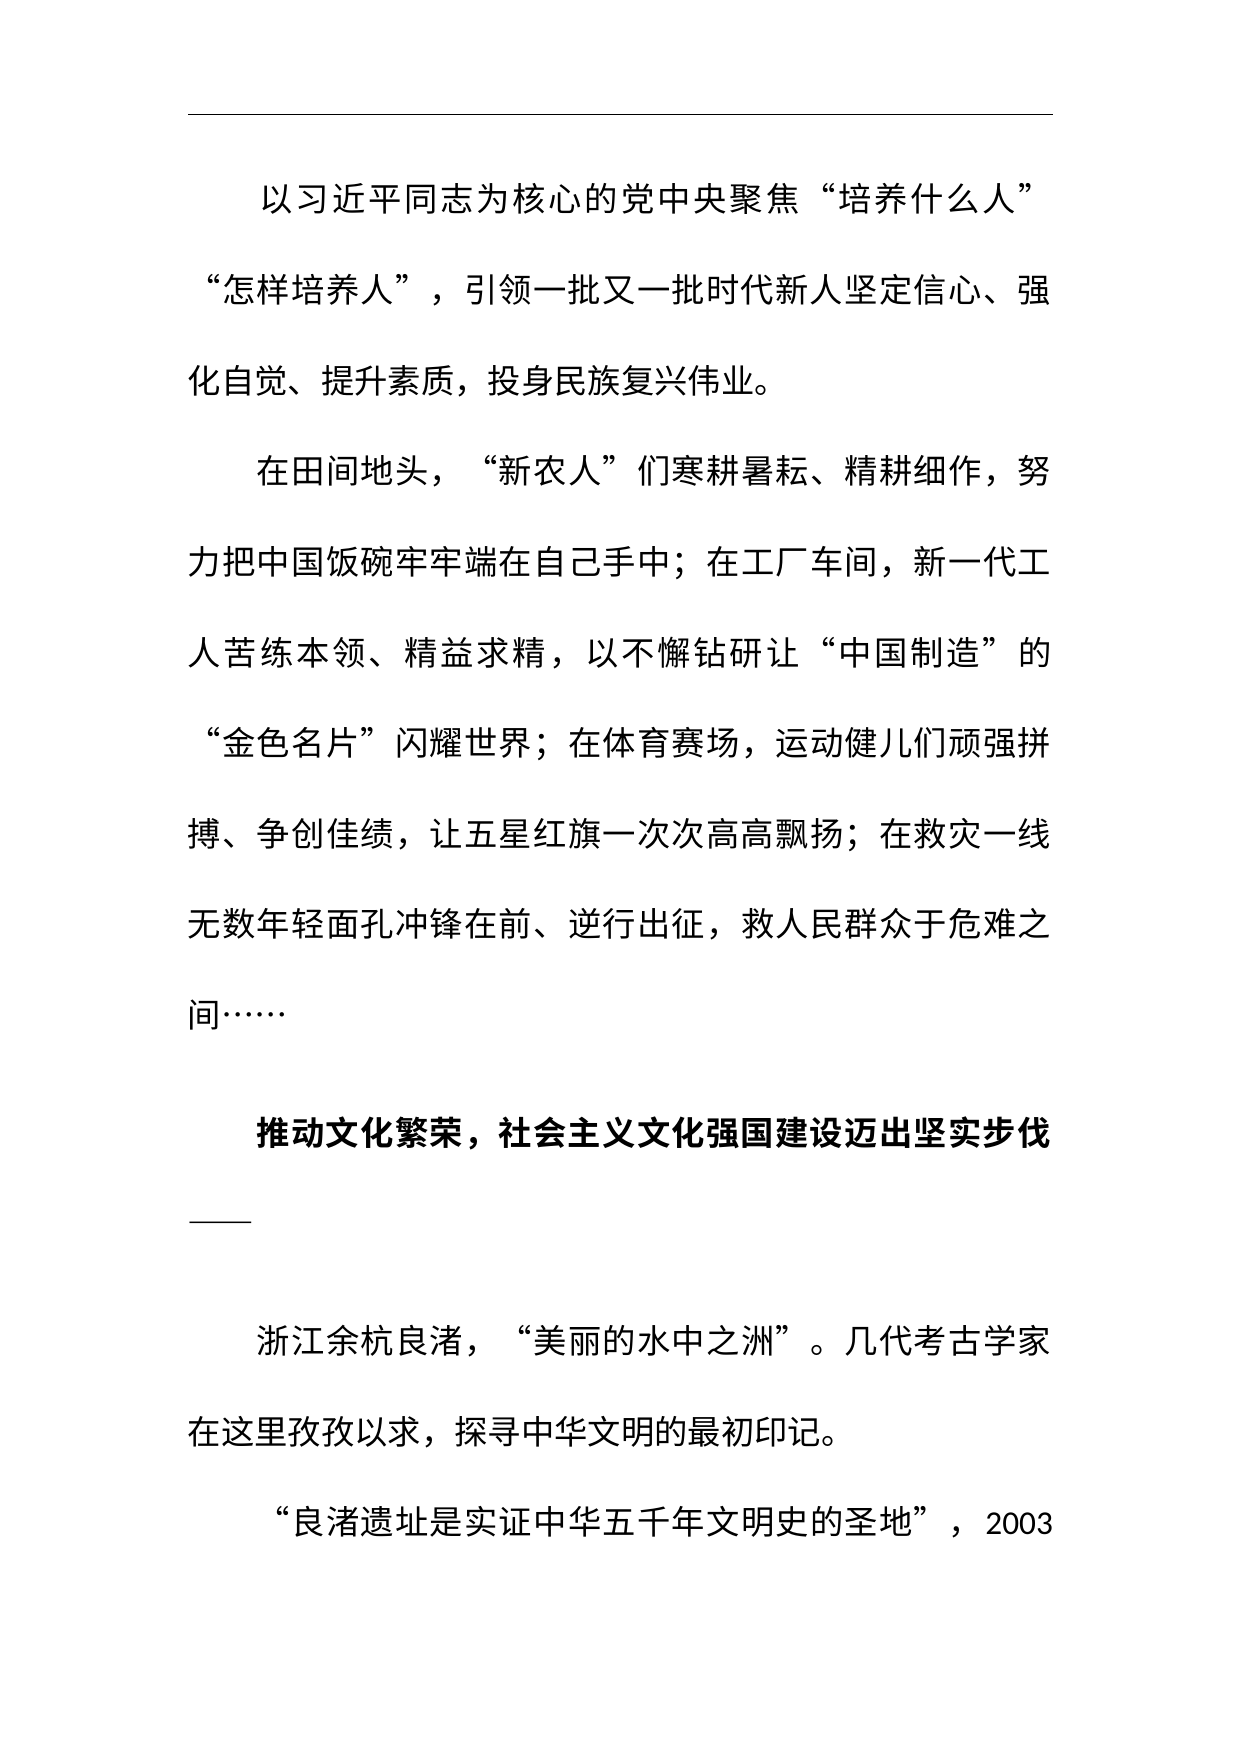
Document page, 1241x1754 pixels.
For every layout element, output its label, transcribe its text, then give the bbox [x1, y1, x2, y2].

text 在田间地头，“新农人”们寒耕暑耘、精耕细作，努力把中国饭碗牢牢端在自己手中；在工厂车间，新一代工人苦练本领、精益求精，以不懈钻研让“中国制造”的“金色名片”闪耀世界；在体育赛场，运动健儿们顽强拼搏、争创佳绩，让五星红旗一次次高高飘扬；在救灾一线，无数年轻面孔冲锋在前、逆行出征，救人民群众于危难之间…… [187, 424, 1053, 1058]
text 浙江余杭良渚，“美丽的水中之洲”。几代考古学家在这里孜孜以求，探寻中华文明的最初印记。 [187, 1294, 1053, 1475]
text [187, 1475, 1053, 1566]
subtitle 推动文化繁荣，社会主义文化强国建设迈出坚实步伐—— [187, 1085, 1053, 1267]
text 以习近平同志为核心的党中央聚焦“培养什么人”“怎样培养人”，引领一批又一批时代新人坚定信心、强化自觉、提升素质，投身民族复兴伟业。 [187, 152, 1053, 424]
